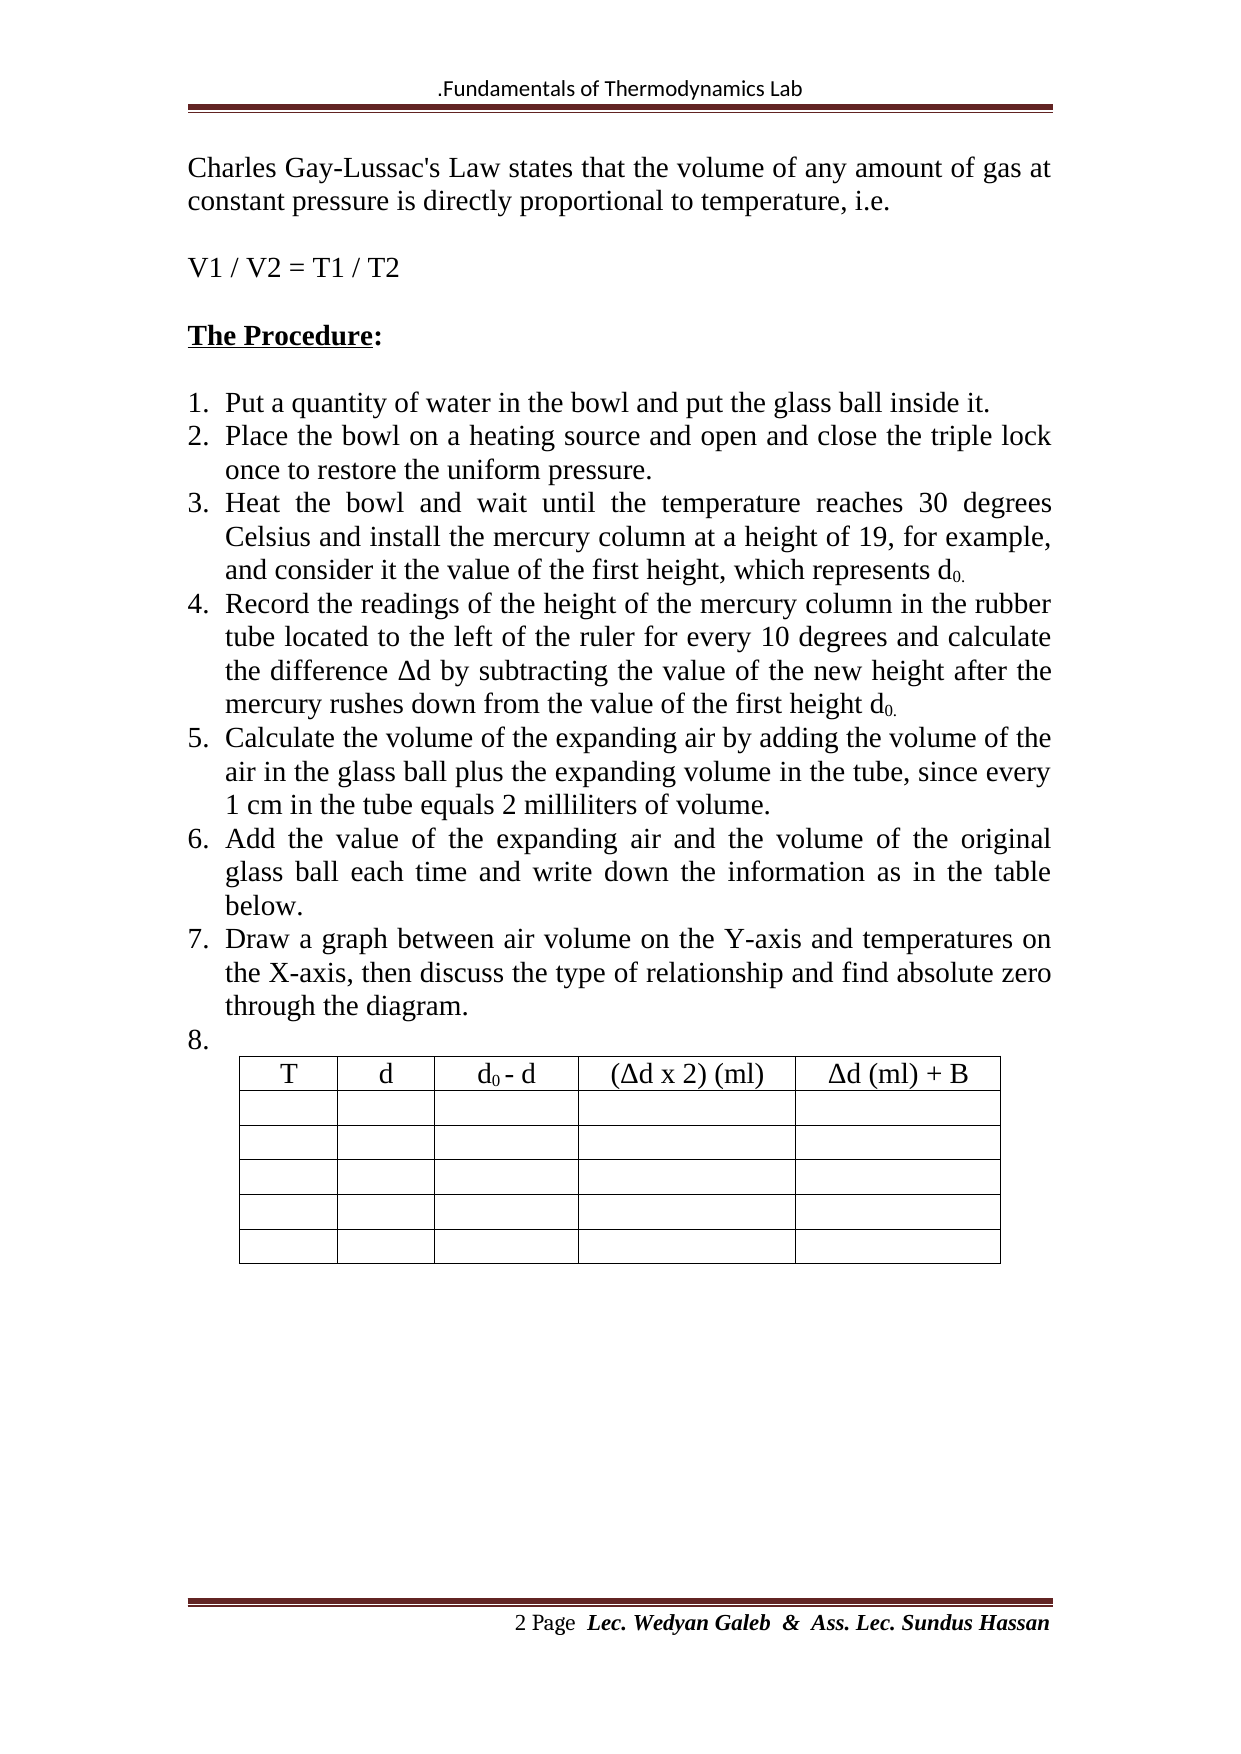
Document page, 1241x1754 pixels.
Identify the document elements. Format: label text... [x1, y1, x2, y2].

table_cell [338, 1195, 434, 1228]
text The Procedure: [187, 318, 1053, 351]
text Charles Gay-Lussac's Law states that the volume of any amount of gas at constant pressure is directly proportional to temperature, i.e. [187, 150, 1053, 217]
table_cell [579, 1160, 795, 1194]
table_cell [435, 1195, 578, 1228]
table_cell [338, 1230, 434, 1263]
table_cell [338, 1126, 434, 1159]
table_cell [435, 1230, 578, 1263]
table_header Δd (ml) + B [796, 1057, 1000, 1090]
list Calculate the volume of the expanding air by adding the volume of the air in the glass ball plus the expanding volume in the tube, since every 1 cm in the tube equals 2 milliliters of volume. [187, 720, 1053, 821]
list Add the value of the expanding air and the volume of the original glass ball each time and write down the information as in the table below. [187, 821, 1053, 921]
list Put a quantity of water in the bowl and put the glass ball inside it. [187, 385, 1053, 418]
table_header T [240, 1057, 337, 1090]
table_cell [240, 1126, 337, 1159]
table_cell [796, 1195, 1000, 1228]
table_cell [240, 1160, 337, 1194]
table_cell [796, 1091, 1000, 1125]
list Heat the bowl and wait until the temperature reaches 30 degrees Celsius and install the mercury column at a height of 19, for example, and consider it the value of the first height, which represents d0. [187, 485, 1053, 586]
table_cell [435, 1160, 578, 1194]
table_cell [579, 1195, 795, 1228]
table_cell [435, 1091, 578, 1125]
table_cell [435, 1126, 578, 1159]
table_header d [338, 1057, 434, 1090]
table_cell [240, 1195, 337, 1228]
table_cell [796, 1230, 1000, 1263]
list Record the readings of the height of the mercury column in the rubber tube located to the left of the ruler for every 10 degrees and calculate the difference Δd by subtracting the value of the new height after the mercury rushes down from the value of the first height d0. [187, 586, 1053, 720]
table_cell [338, 1091, 434, 1125]
table_cell [579, 1126, 795, 1159]
table_cell [579, 1091, 795, 1125]
table_cell [796, 1160, 1000, 1194]
table_cell [579, 1230, 795, 1263]
text V1 / V2 = T1 / T2 [187, 251, 1053, 284]
table_header d0 - d [435, 1057, 578, 1090]
table_header (Δd x 2) (ml) [579, 1057, 795, 1090]
table_cell [796, 1126, 1000, 1159]
table_cell [240, 1091, 337, 1125]
list Draw a graph between air volume on the Y-axis and temperatures on the X-axis, then discuss the type of relationship and find absolute zero through the diagram. [187, 921, 1053, 1022]
table_cell [240, 1230, 337, 1263]
list Place the bowl on a heating source and open and close the triple lock once to restore the uniform pressure. [187, 418, 1053, 485]
table_cell [338, 1160, 434, 1194]
